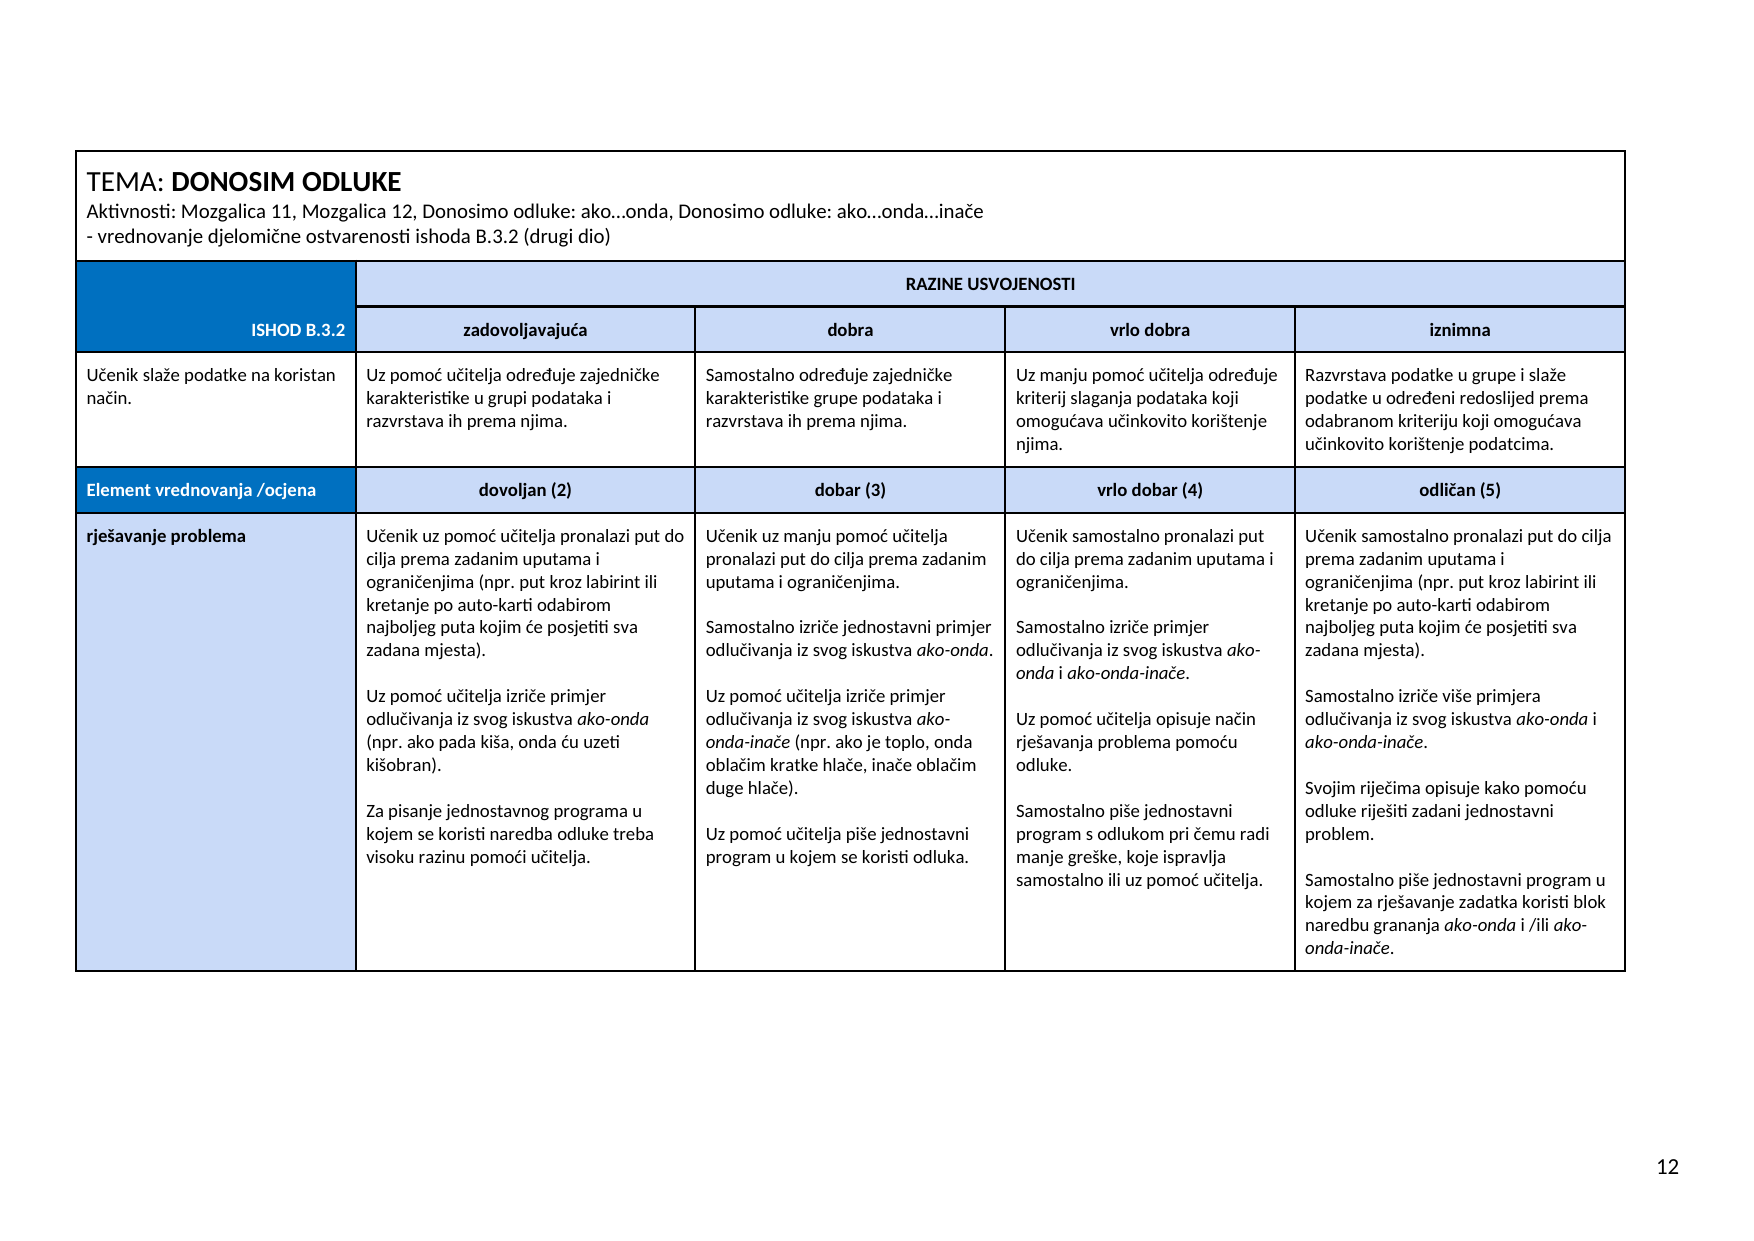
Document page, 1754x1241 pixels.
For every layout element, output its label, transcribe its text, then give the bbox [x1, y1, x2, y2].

table_cell Element vrednovanja /ocjena [77, 468, 355, 512]
table_cell dobar (3) [696, 468, 1004, 512]
table_cell iznimna [1296, 308, 1624, 351]
table_cell Učenik samostalno pronalazi put do cilja prema zadanim uputama i ograničenjima (npr. put kroz labirint ili kretanje po auto-karti odabirom najboljeg puta kojim će posjetiti sva zadana mjesta). Samostalno izriče više primjera odlučivanja iz svog iskustva ako-onda i ako-onda-inače. Svojim riječima opisuje kako pomoću odluke riješiti zadani jednostavni problem. Samostalno piše jednostavni program u kojem za rješavanje zadatka koristi blok naredbu grananja ako-onda i /ili ako-onda-inače. [1296, 514, 1624, 970]
table_cell Učenik uz pomoć učitelja pronalazi put do cilja prema zadanim uputama i ograničenjima (npr. put kroz labirint ili kretanje po auto-karti odabirom najboljeg puta kojim će posjetiti sva zadana mjesta). Uz pomoć učitelja izriče primjer odlučivanja iz svog iskustva ako-onda (npr. ako pada kiša, onda ću uzeti kišobran). Za pisanje jednostavnog programa u kojem se koristi naredba odluke treba visoku razinu pomoći učitelja. [357, 514, 694, 970]
table_cell dobra [696, 308, 1004, 351]
table_cell dovoljan (2) [357, 468, 694, 512]
table_cell ISHOD B.3.2 [77, 262, 355, 351]
table_cell zadovoljavajuća [357, 308, 694, 351]
table_cell Učenik uz manju pomoć učitelja pronalazi put do cilja prema zadanim uputama i ograničenjima. Samostalno izriče jednostavni primjer odlučivanja iz svog iskustva ako-onda. Uz pomoć učitelja izriče primjer odlučivanja iz svog iskustva ako-onda-inače (npr. ako je toplo, onda oblačim kratke hlače, inače oblačim duge hlače). Uz pomoć učitelja piše jednostavni program u kojem se koristi odluka. [696, 514, 1004, 970]
table_cell Uz manju pomoć učitelja određuje kriterij slaganja podataka koji omogućava učinkovito korištenje njima. [1006, 353, 1294, 466]
table_cell RAZINE USVOJENOSTI [357, 262, 1624, 305]
table_cell Učenik slaže podatke na koristan način. [77, 353, 355, 466]
table_cell vrlo dobar (4) [1006, 468, 1294, 512]
table_cell Samostalno određuje zajedničke karakteristike grupe podataka i razvrstava ih prema njima. [696, 353, 1004, 466]
table_cell Učenik samostalno pronalazi put do cilja prema zadanim uputama i ograničenjima. Samostalno izriče primjer odlučivanja iz svog iskustva ako-onda i ako-onda-inače. Uz pomoć učitelja opisuje način rješavanja problema pomoću odluke. Samostalno piše jednostavni program s odlukom pri čemu radi manje greške, koje ispravlja samostalno ili uz pomoć učitelja. [1006, 514, 1294, 970]
table_cell Uz pomoć učitelja određuje zajedničke karakteristike u grupi podataka i razvrstava ih prema njima. [357, 353, 694, 466]
table_cell rješavanje problema [77, 514, 355, 970]
table_cell odličan (5) [1296, 468, 1624, 512]
table_cell Razvrstava podatke u grupe i slaže podatke u određeni redoslijed prema odabranom kriteriju koji omogućava učinkovito korištenje podatcima. [1296, 353, 1624, 466]
table_cell vrlo dobra [1006, 308, 1294, 351]
table_header TEMA: DONOSIM ODLUKE Aktivnosti: Mozgalica 11, Mozgalica 12, Donosimo odluke: ako…onda, Donosimo odluke: ako…onda…inače - vrednovanje djelomične ostvarenosti ishoda B.3.2 (drugi dio) [77, 152, 1624, 259]
